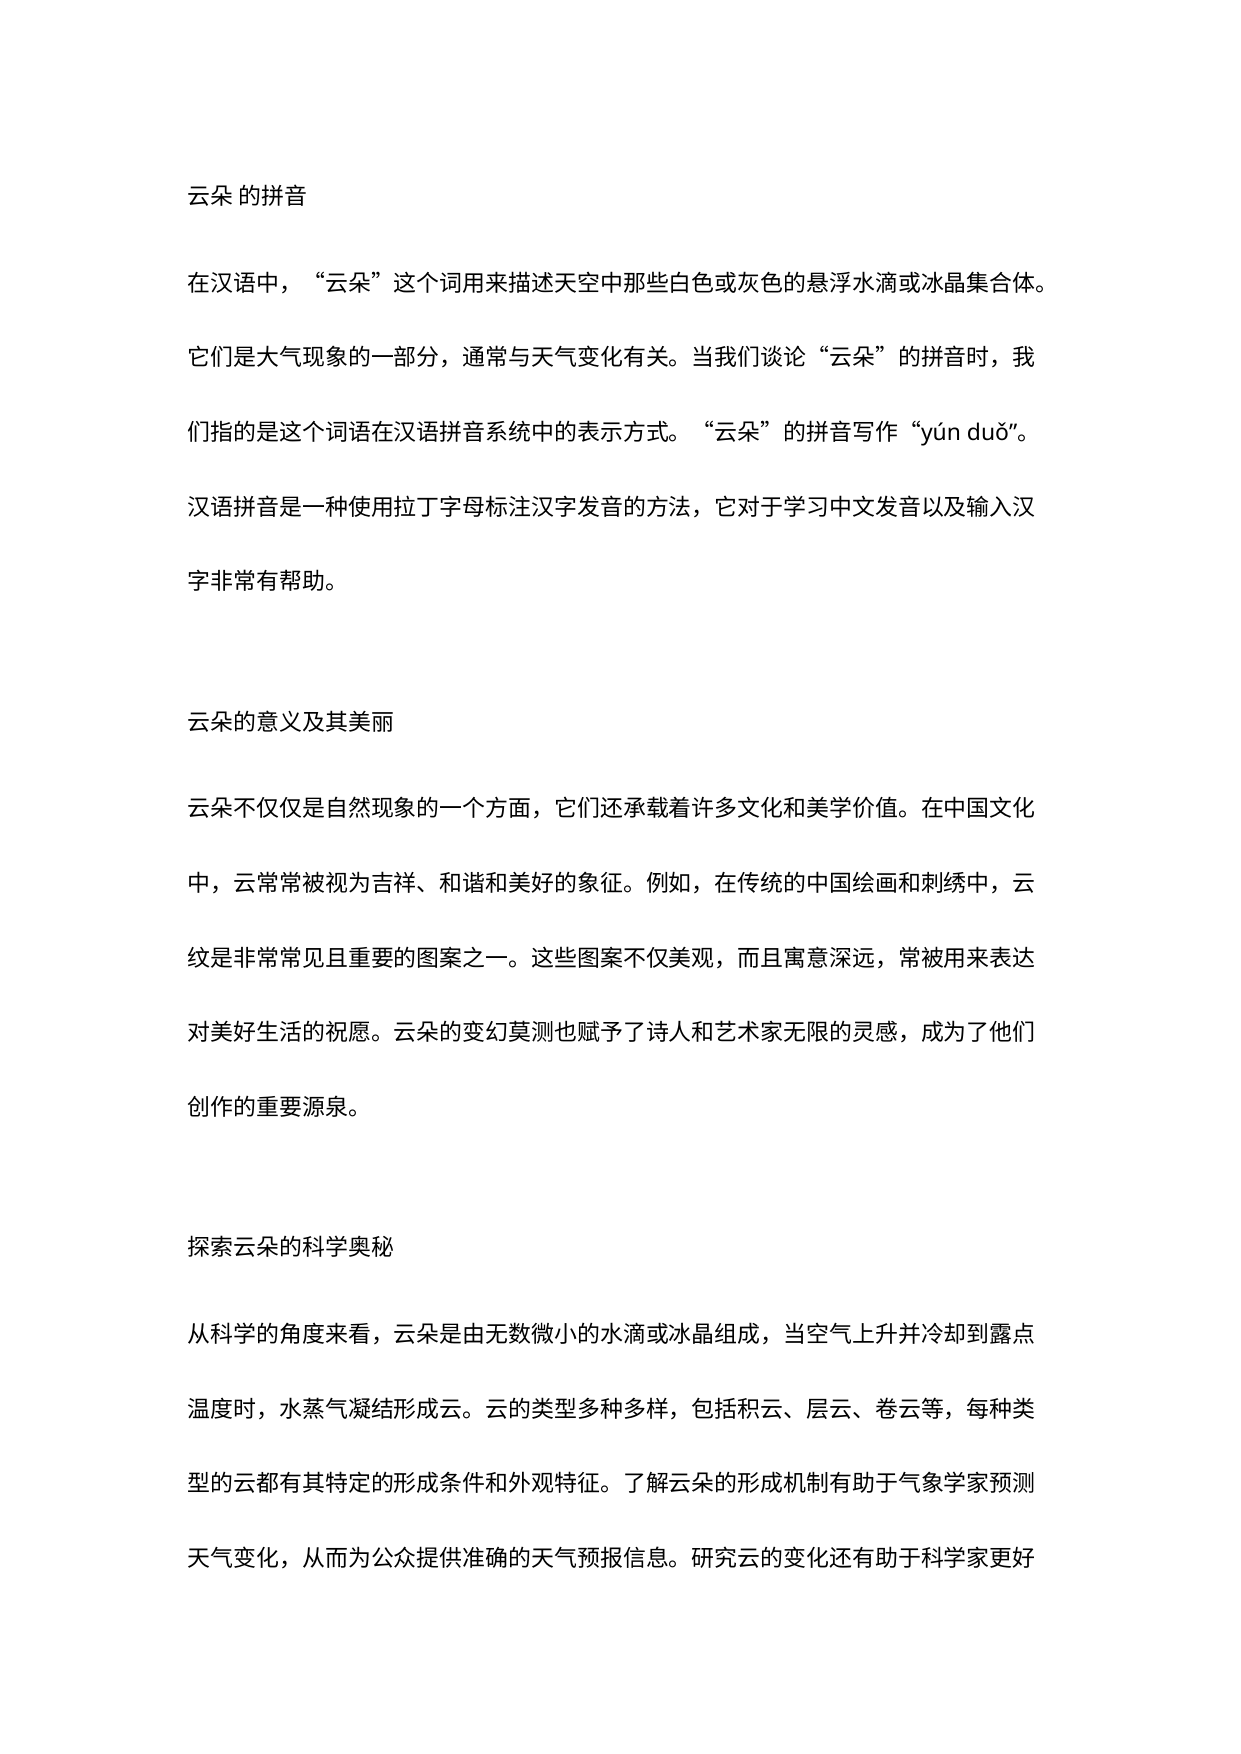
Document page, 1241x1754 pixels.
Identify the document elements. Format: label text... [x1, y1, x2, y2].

text 云朵 的拼音 [187, 162, 1053, 227]
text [187, 1300, 1053, 1589]
text 在汉语中，“云朵”这个词用来描述天空中那些白色或灰色的悬浮水滴或冰晶集合体。它们是大气现象的一部分，通常与天气变化有关。当我们谈论“云朵”的拼音时，我们指的是这个词语在汉语拼音系统中的表示方式。“云朵”的拼音写作“yún duǒ”。汉语拼音是一种使用拉丁字母标注汉字发音的方法，它对于学习中文发音以及输入汉字非常有帮助。 [187, 248, 1053, 612]
text 云朵的意义及其美丽 [187, 688, 1053, 753]
text 云朵不仅仅是自然现象的一个方面，它们还承载着许多文化和美学价值。在中国文化中，云常常被视为吉祥、和谐和美好的象征。例如，在传统的中国绘画和刺绣中，云纹是非常常见且重要的图案之一。这些图案不仅美观，而且寓意深远，常被用来表达对美好生活的祝愿。云朵的变幻莫测也赋予了诗人和艺术家无限的灵感，成为了他们创作的重要源泉。 [187, 774, 1053, 1138]
text 探索云朵的科学奥秘 [187, 1213, 1053, 1278]
